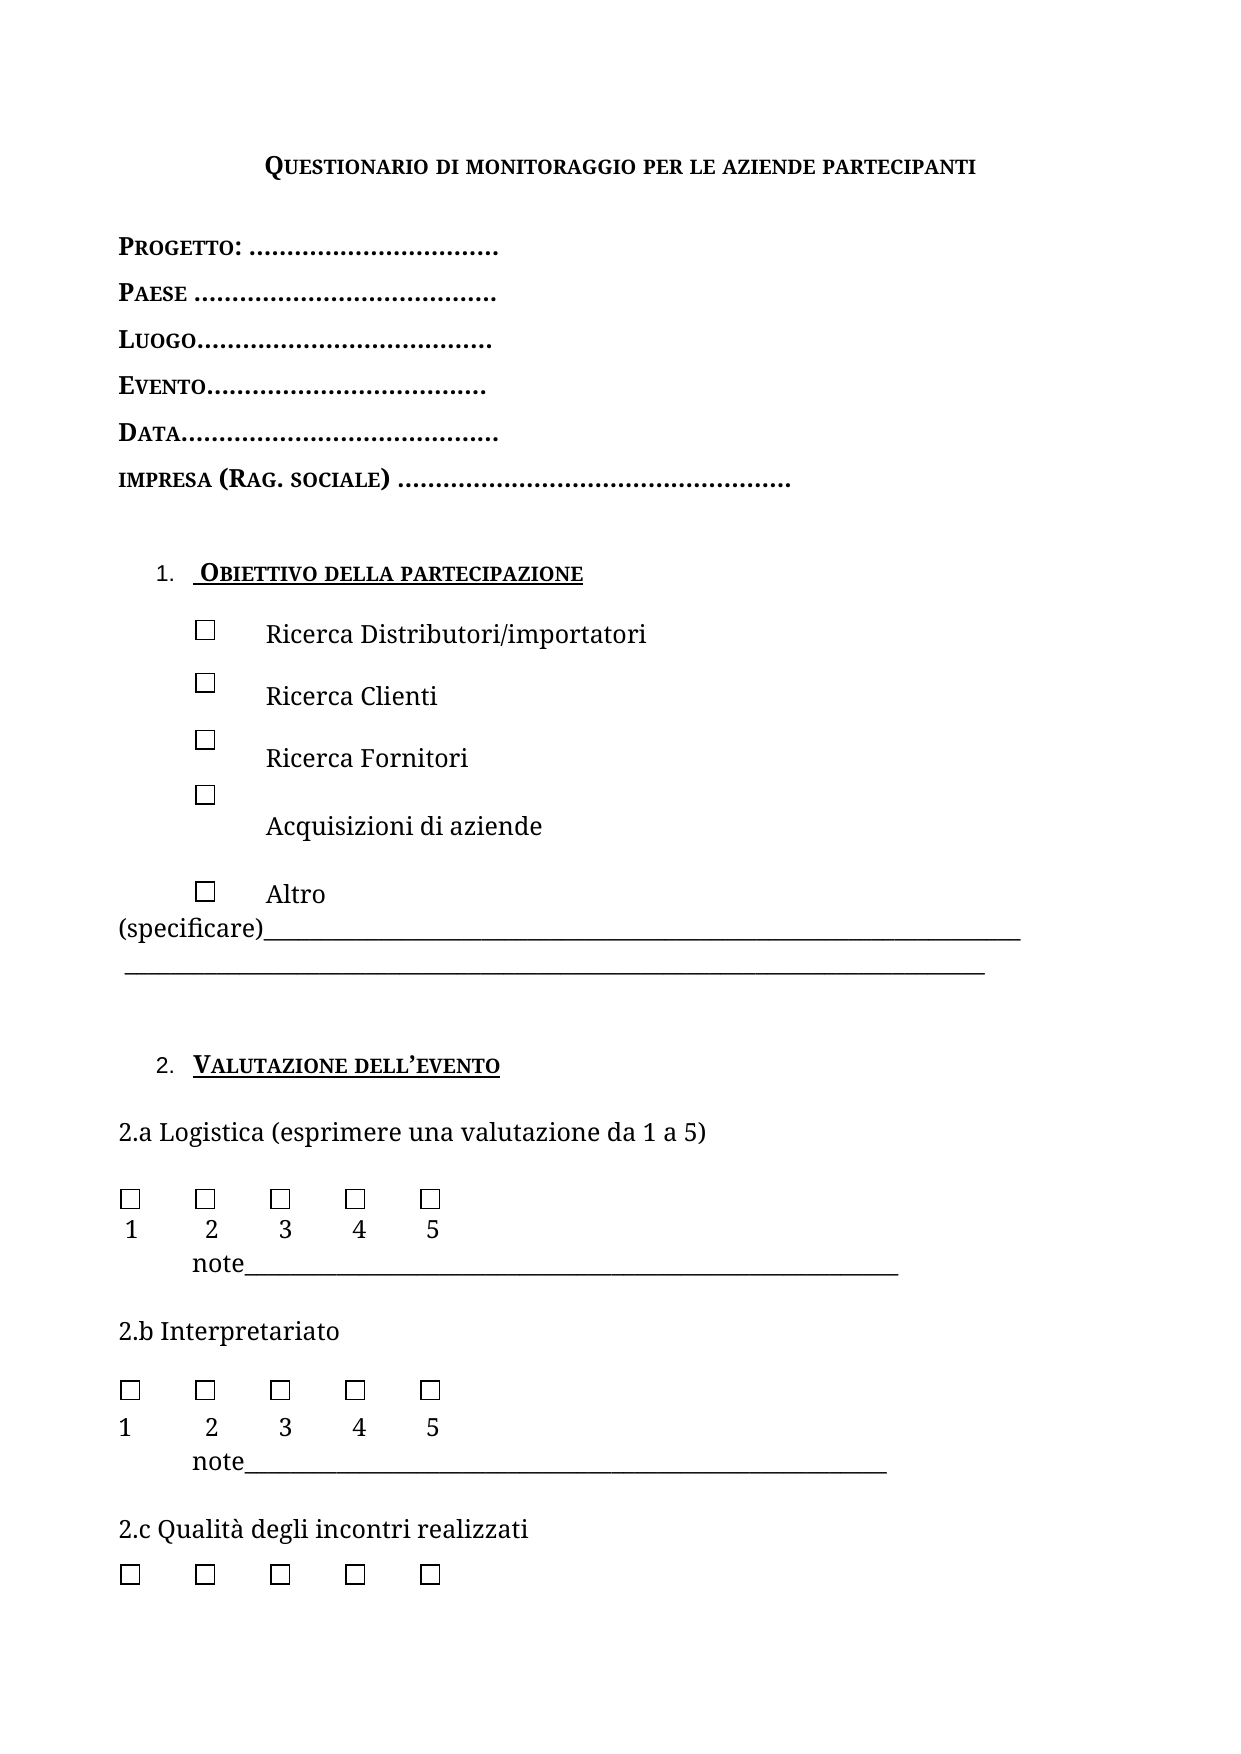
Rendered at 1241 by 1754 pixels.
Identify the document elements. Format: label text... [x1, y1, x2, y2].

text Data…………………………………… [118, 414, 1122, 448]
text Luogo………………………………… [118, 321, 1122, 355]
text 2.a Logistica (esprimere una valutazione da 1 a 5) [118, 1115, 1122, 1149]
text Ricerca Distributori/importatori [118, 616, 1122, 650]
list Obiettivo della partecipazione [156, 554, 1122, 588]
text 2.b Interpretariato [118, 1313, 1122, 1347]
text Ricerca Clienti [192, 678, 1122, 712]
text Progetto: …………………………… [118, 228, 1122, 262]
text 1 2 3 4 5 note_________________________________________________________ [118, 1211, 1122, 1279]
text impresa (Rag. sociale) ……………………………………………. [118, 461, 1122, 495]
text Questionario di monitoraggio per le aziende partecipanti [118, 148, 1122, 182]
text 2.c Qualità degli incontri realizzati [118, 1512, 1122, 1546]
text Evento………………………………. [118, 368, 1122, 402]
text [118, 1409, 1122, 1478]
list Valutazione dell’evento [156, 1047, 1122, 1081]
text ___________________________________________________________________________ [118, 945, 1122, 979]
text Altro (specificare)__________________________________________________________________ [118, 877, 1122, 945]
text Ricerca Fornitori [118, 740, 1122, 774]
text Paese …………………………………. [118, 275, 1122, 309]
text Acquisizioni di aziende [118, 808, 1122, 843]
